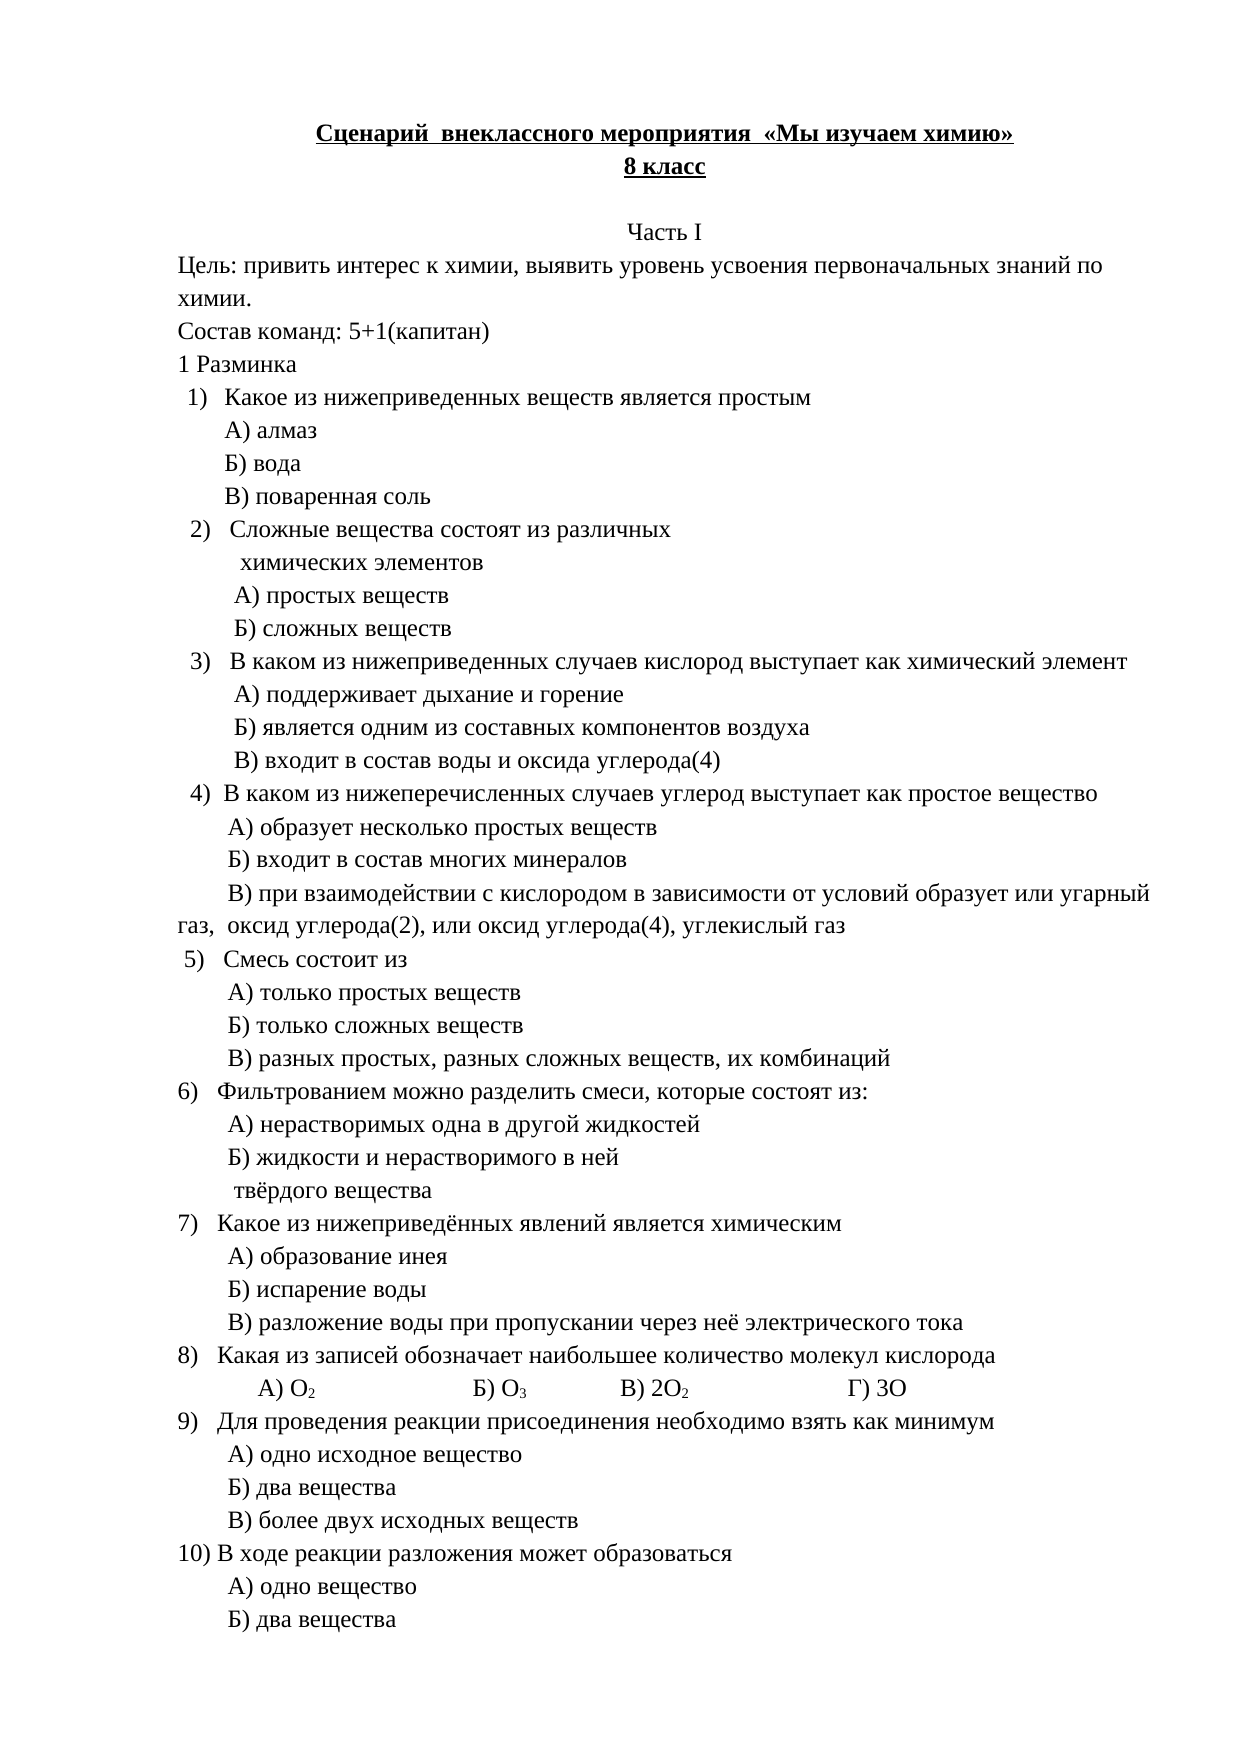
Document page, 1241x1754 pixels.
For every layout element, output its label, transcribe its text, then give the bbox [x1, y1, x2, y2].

text твёрдого вещества [177, 1175, 1152, 1203]
text 3) В каком из нижеприведенных случаев кислород выступает как химический элемент [177, 646, 1152, 675]
text В) более двух исходных веществ [177, 1505, 1152, 1534]
text А) простых веществ [177, 580, 1152, 609]
text 1 Разминка [177, 349, 1152, 378]
text А) О2 Б) О3 В) 2О2 Г) 3О [177, 1373, 1152, 1402]
text Цель: привить интерес к химии, выявить уровень усвоения первоначальных знаний по химии. [177, 250, 1152, 312]
text А) только простых веществ [177, 977, 1152, 1005]
text Б) вода [224, 448, 1152, 477]
text В) поваренная соль [224, 481, 1152, 510]
text В) разных простых, разных сложных веществ, их комбинаций [177, 1043, 1152, 1071]
text 6) Фильтрованием можно разделить смеси, которые состоят из: [177, 1076, 1152, 1104]
list Какое из нижеприведенных веществ является простым [187, 382, 1152, 411]
text А) образует несколько простых веществ [177, 812, 1152, 840]
text 8 класс [177, 151, 1152, 180]
text Б) является одним из составных компонентов воздуха [177, 712, 1152, 741]
text А) нерастворимых одна в другой жидкостей [177, 1109, 1152, 1137]
text Б) жидкости и нерастворимого в ней [177, 1142, 1152, 1171]
text Б) два вещества [177, 1472, 1152, 1501]
text химических элементов [177, 547, 1152, 576]
text 4) В каком из нижеперечисленных случаев углерод выступает как простое вещество [177, 778, 1152, 807]
text 2) Сложные вещества состоят из различных [177, 514, 1152, 543]
text 9) Для проведения реакции присоединения необходимо взять как минимум [177, 1406, 1152, 1435]
text Б) испарение воды [177, 1274, 1152, 1303]
text В) входит в состав воды и оксида углерода(4) [177, 746, 1152, 774]
text Б) сложных веществ [177, 613, 1152, 642]
text 10) В ходе реакции разложения может образоваться [177, 1538, 1152, 1567]
text 8) Какая из записей обозначает наибольшее количество молекул кислорода [177, 1340, 1152, 1369]
text Сценарий внеклассного мероприятия «Мы изучаем химию» [177, 118, 1152, 147]
text Часть I [177, 217, 1152, 246]
text Б) только сложных веществ [177, 1010, 1152, 1038]
text Б) входит в состав многих минералов [177, 844, 1152, 873]
text А) поддерживает дыхание и горение [177, 679, 1152, 708]
text 7) Какое из нижеприведённых явлений является химическим [177, 1208, 1152, 1237]
text А) образование инея [177, 1241, 1152, 1269]
text В) при взаимодействии с кислородом в зависимости от условий образует или угарный газ, оксид углерода(2), или оксид углерода(4), углекислый газ [177, 878, 1152, 939]
text Состав команд: 5+1(капитан) [177, 316, 1152, 345]
text 5) Смесь состоит из [177, 944, 1152, 972]
text А) одно исходное вещество [177, 1439, 1152, 1468]
text В) разложение воды при пропускании через неё электрического тока [177, 1307, 1152, 1336]
text Б) два вещества [177, 1604, 1152, 1633]
text А) алмаз [224, 415, 1152, 444]
text А) одно вещество [177, 1571, 1152, 1600]
